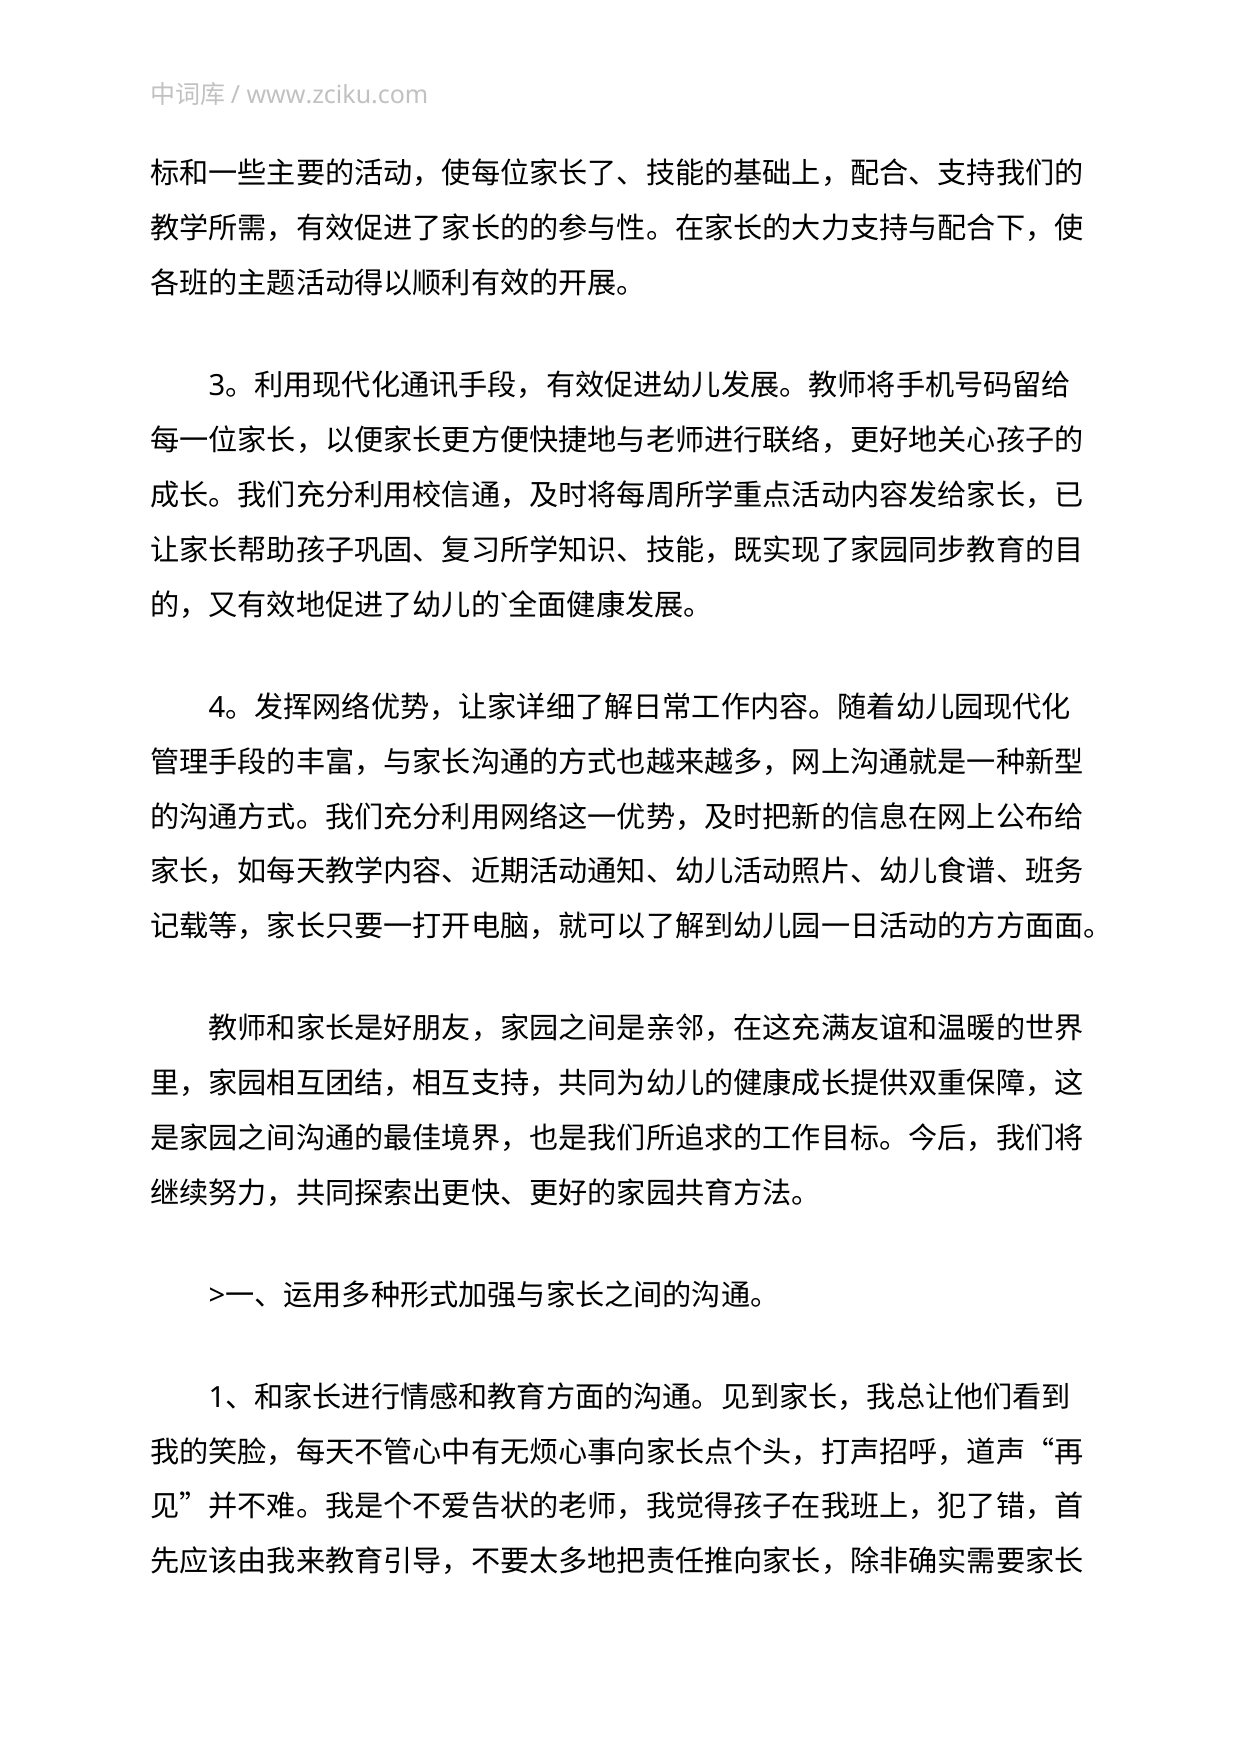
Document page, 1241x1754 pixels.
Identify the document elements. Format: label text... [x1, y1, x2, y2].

text 3。利用现代化通讯手段，有效促进幼儿发展。教师将手机号码留给每一位家长，以便家长更方便快捷地与老师进行联络，更好地关心孩子的成长。我们充分利用校信通，及时将每周所学重点活动内容发给家长，已让家长帮助孩子巩固、复习所学知识、技能，既实现了家园同步教育的目的，又有效地促进了幼儿的`全面健康发展。 [150, 362, 1090, 624]
text 4。发挥网络优势，让家详细了解日常工作内容。随着幼儿园现代化管理手段的丰富，与家长沟通的方式也越来越多，网上沟通就是一种新型的沟通方式。我们充分利用网络这一优势，及时把新的信息在网上公布给家长，如每天教学内容、近期活动通知、幼儿活动照片、幼儿食谱、班务记载等，家长只要一打开电脑，就可以了解到幼儿园一日活动的方方面面。 [150, 683, 1090, 945]
text 教师和家长是好朋友，家园之间是亲邻，在这充满友谊和温暖的世界里，家园相互团结，相互支持，共同为幼儿的健康成长提供双重保障，这是家园之间沟通的最佳境界，也是我们所追求的工作目标。今后，我们将继续努力，共同探索出更快、更好的家园共育方法。 [150, 1005, 1090, 1212]
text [150, 150, 1090, 302]
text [150, 1373, 1090, 1580]
text >一、运用多种形式加强与家长之间的沟通。 [150, 1271, 1090, 1313]
